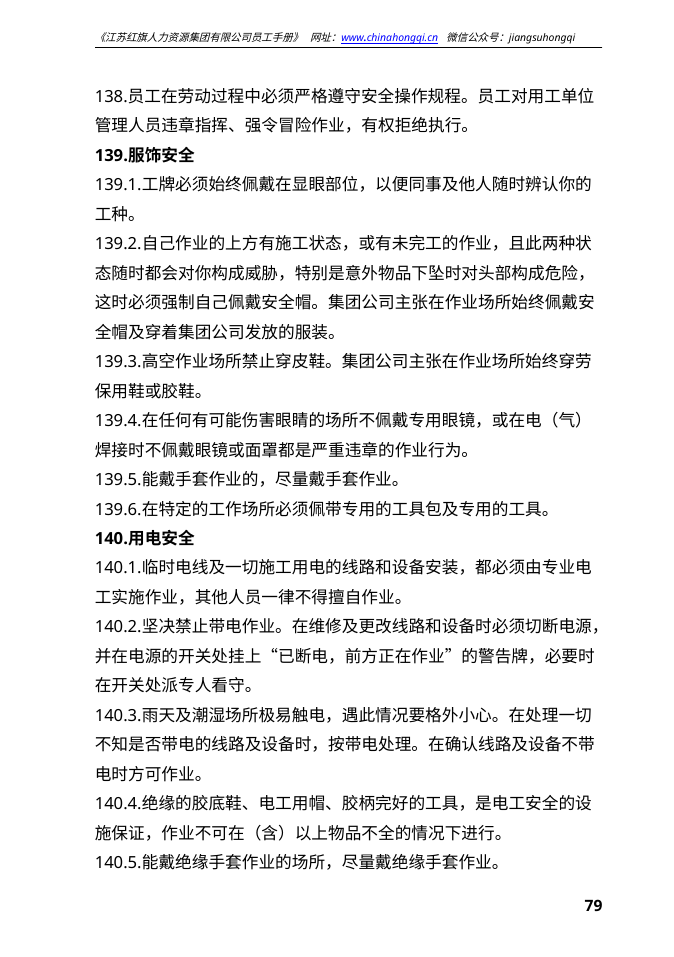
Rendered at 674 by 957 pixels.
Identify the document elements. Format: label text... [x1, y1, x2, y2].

text 140.4.绝缘的胶底鞋、电工用帽、胶柄完好的工具，是电工安全的设施保证，作业不可在（含）以上物品不全的情况下进行。 [94, 788, 602, 847]
text 140.5.能戴绝缘手套作业的场所，尽量戴绝缘手套作业。 [94, 847, 602, 876]
text 139.服饰安全 [94, 139, 602, 169]
text 140.用电安全 [94, 522, 602, 552]
text 139.4.在任何有可能伤害眼睛的场所不佩戴专用眼镜，或在电（气）焊接时不佩戴眼镜或面罩都是严重违章的作业行为。 [94, 404, 602, 463]
text 138.员工在劳动过程中必须严格遵守安全操作规程。员工对用工单位管理人员违章指挥、强令冒险作业，有权拒绝执行。 [94, 80, 602, 139]
text 139.2.自己作业的上方有施工状态，或有未完工的作业，且此两种状态随时都会对你构成威胁，特别是意外物品下坠时对头部构成危险，这时必须强制自己佩戴安全帽。集团公司主张在作业场所始终佩戴安全帽及穿着集团公司发放的服装。 [94, 228, 602, 346]
text 139.1.工牌必须始终佩戴在显眼部位，以便同事及他人随时辨认你的工种。 [94, 169, 602, 228]
text 140.1.临时电线及一切施工用电的线路和设备安装，都必须由专业电工实施作业，其他人员一律不得擅自作业。 [94, 552, 602, 611]
text 140.2.坚决禁止带电作业。在维修及更改线路和设备时必须切断电源，并在电源的开关处挂上“已断电，前方正在作业”的警告牌，必要时在开关处派专人看守。 [94, 611, 602, 699]
text 139.6.在特定的工作场所必须佩带专用的工具包及专用的工具。 [94, 493, 602, 522]
text 140.3.雨天及潮湿场所极易触电，遇此情况要格外小心。在处理一切不知是否带电的线路及设备时，按带电处理。在确认线路及设备不带电时方可作业。 [94, 699, 602, 788]
text 139.3.高空作业场所禁止穿皮鞋。集团公司主张在作业场所始终穿劳保用鞋或胶鞋。 [94, 346, 602, 404]
text 139.5.能戴手套作业的，尽量戴手套作业。 [94, 463, 602, 493]
